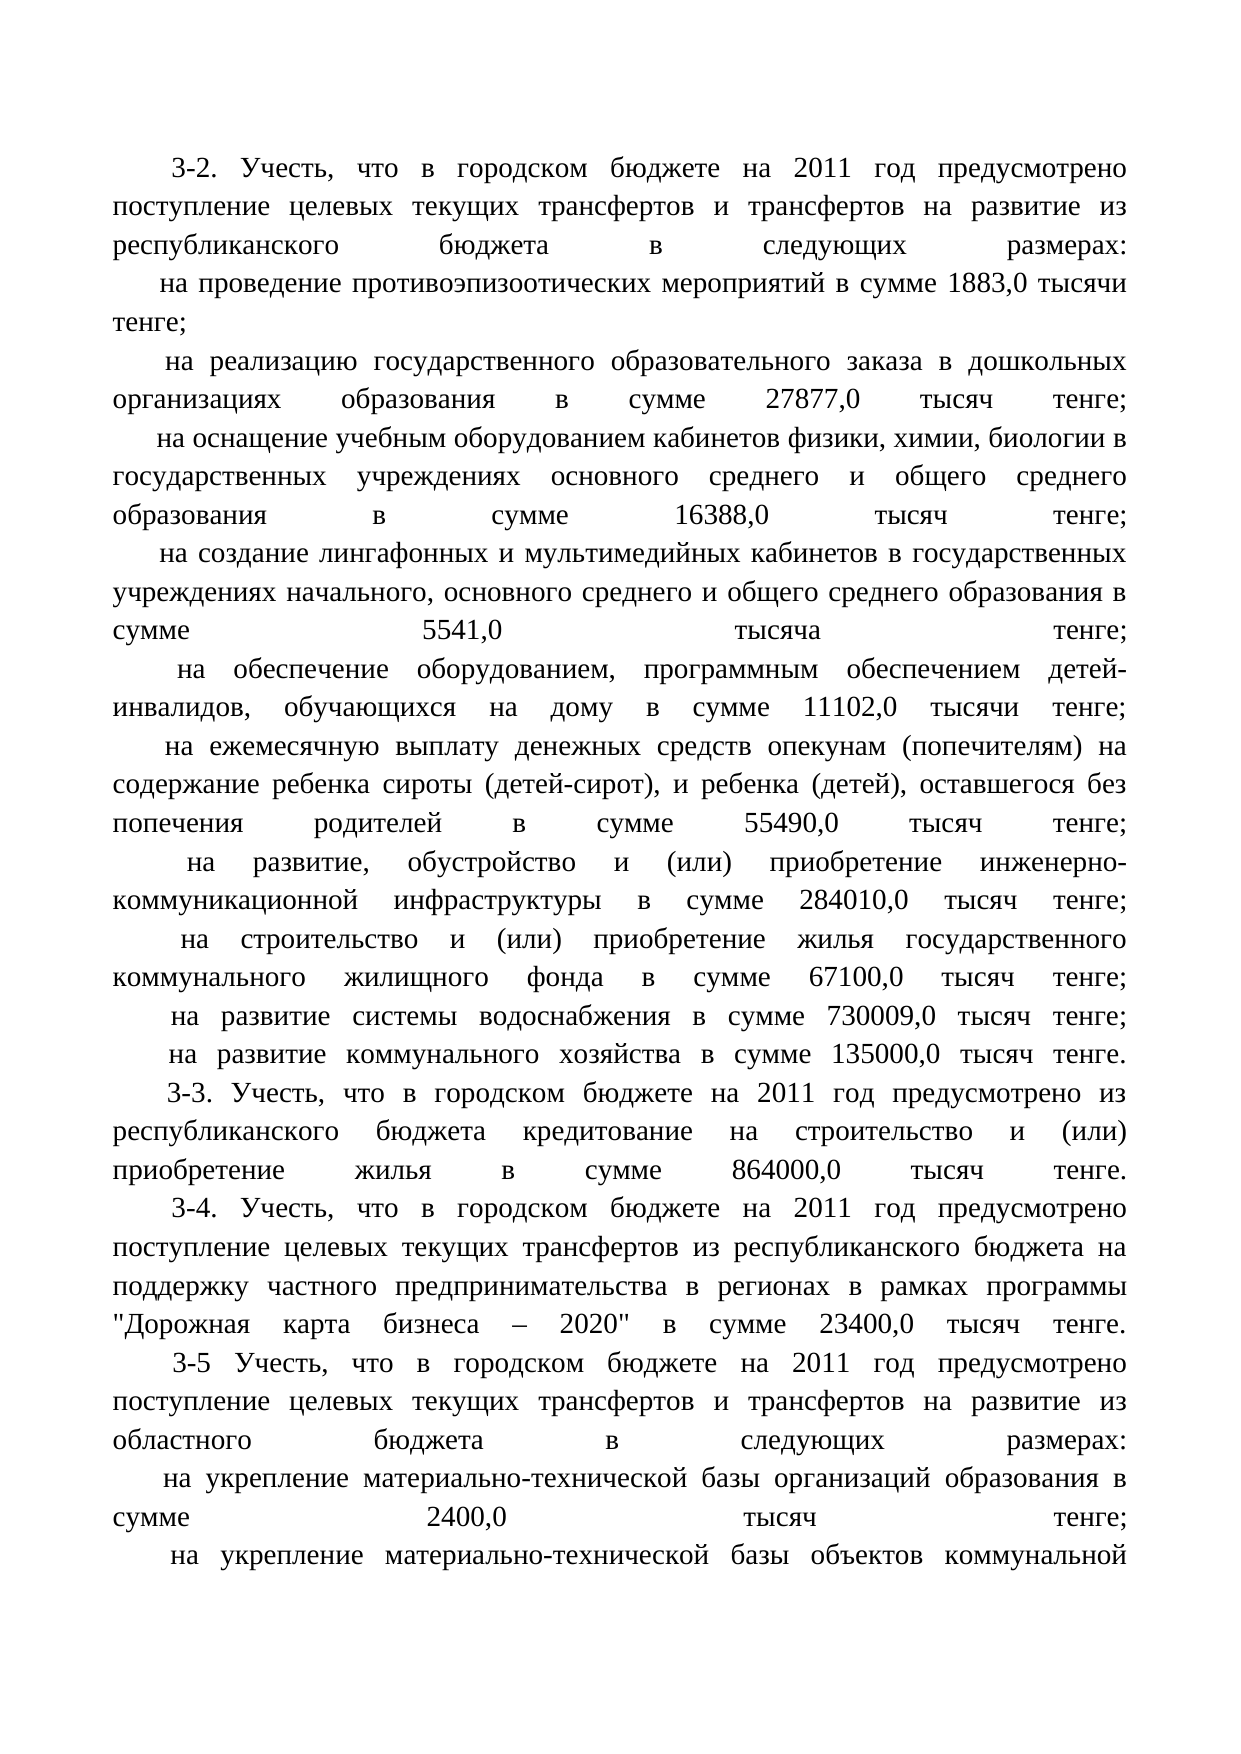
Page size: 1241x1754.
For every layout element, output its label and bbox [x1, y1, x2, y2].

text [112, 150, 1128, 1571]
